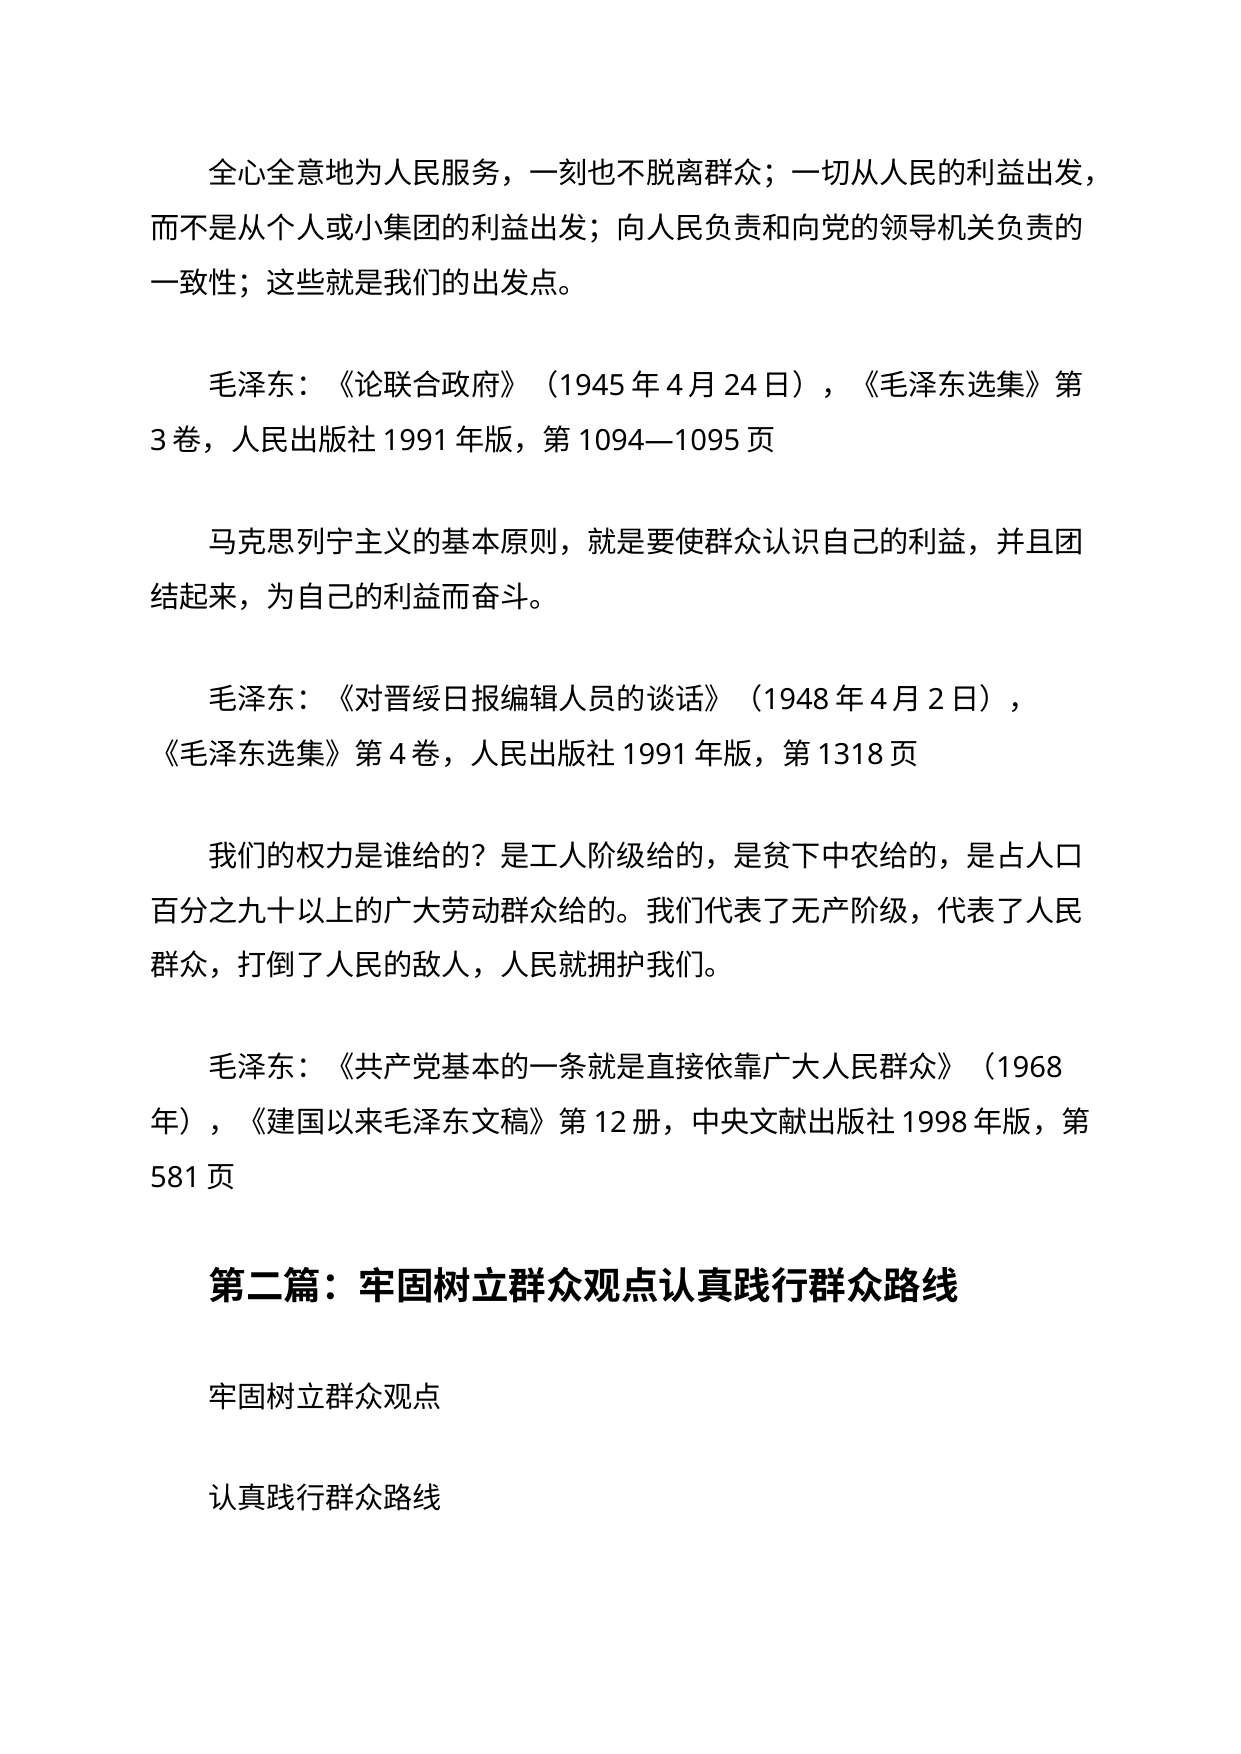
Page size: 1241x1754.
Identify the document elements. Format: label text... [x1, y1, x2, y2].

text 全心全意地为人民服务，一刻也不脱离群众；一切从人民的利益出发，而不是从个人或小集团的利益出发；向人民负责和向党的领导机关负责的一致性；这些就是我们的出发点。 [150, 150, 1090, 302]
text 马克思列宁主义的基本原则，就是要使群众认识自己的利益，并且团结起来，为自己的利益而奋斗。 [150, 518, 1090, 616]
text 牢固树立群众观点 [150, 1373, 1090, 1415]
text 认真践行群众路线 [150, 1475, 1090, 1517]
text 毛泽东：《共产党基本的一条就是直接依靠广大人民群众》（1968年），《建国以来毛泽东文稿》第12册，中央文献出版社1998年版，第581页 [150, 1044, 1090, 1196]
text 毛泽东：《论联合政府》（1945年4月24日），《毛泽东选集》第3卷，人民出版社1991年版，第1094—1095页 [150, 362, 1090, 459]
text 第二篇：牢固树立群众观点认真践行群众路线 [150, 1256, 1090, 1310]
text 我们的权力是谁给的？是工人阶级给的，是贫下中农给的，是占人口百分之九十以上的广大劳动群众给的。我们代表了无产阶级，代表了人民群众，打倒了人民的敌人，人民就拥护我们。 [150, 832, 1090, 984]
text 毛泽东：《对晋绥日报编辑人员的谈话》（1948年4月2日），《毛泽东选集》第4卷，人民出版社1991年版，第1318页 [150, 675, 1090, 773]
